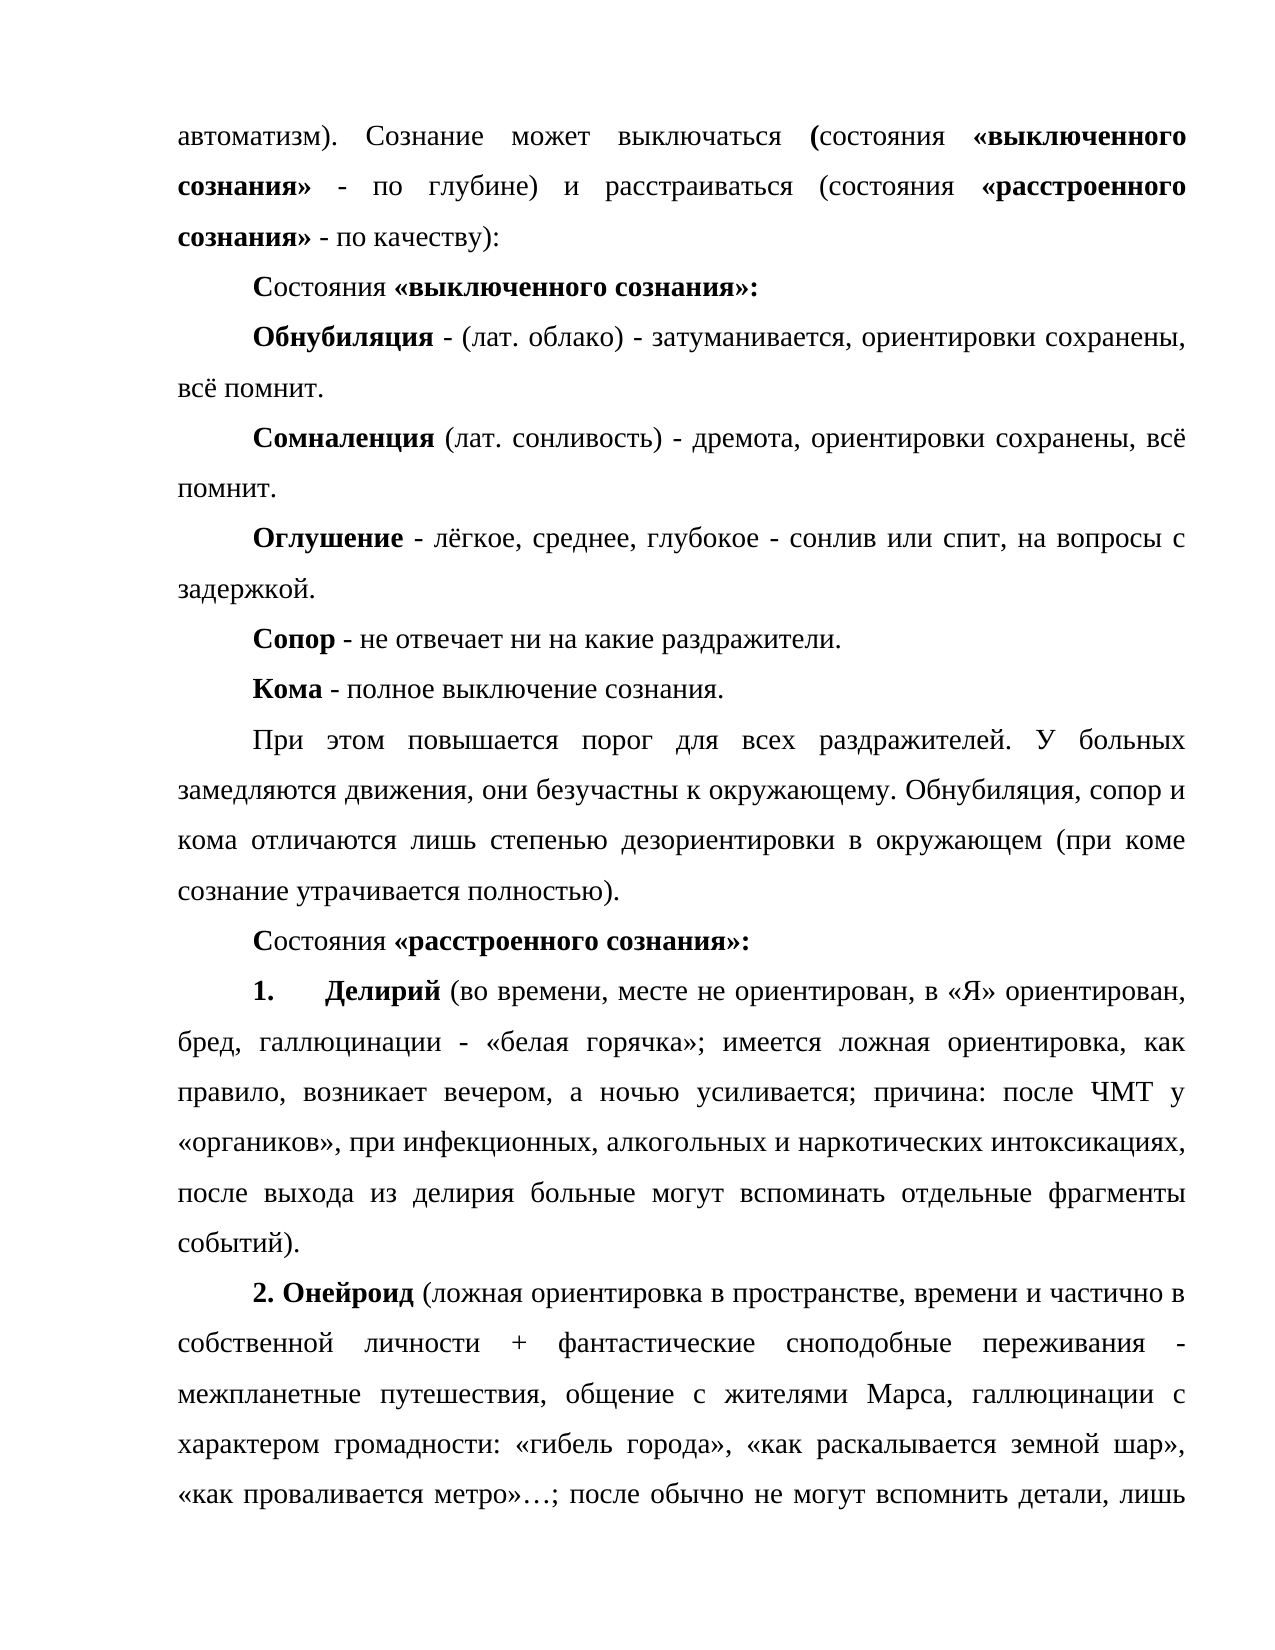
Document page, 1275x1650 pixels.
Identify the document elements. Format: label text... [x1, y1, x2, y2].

text Обнубиляция - (лат. облако) - затуманивается, ориентировки сохранены, всё помнит. [177, 319, 1186, 403]
text Сопор - не отвечает ни на какие раздражители. [177, 621, 1186, 655]
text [177, 118, 1186, 252]
text 1. Делирий (во времени, месте не ориентирован, в «Я» ориентирован, бред, галлюцинации - «белая горячка»; имеется ложная ориентировка, как правило, возникает вечером, а ночью усиливается; причина: после ЧМТ у «органиков», при инфекционных, алкогольных и наркотических интоксикациях, после выхода из делирия больные могут вспоминать отдельные фрагменты событий). [177, 973, 1186, 1258]
text Оглушение - лёгкое, среднее, глубокое - сонлив или спит, на вопросы с задержкой. [177, 521, 1186, 604]
text Состояния «расстроенного сознания»: [177, 923, 1186, 957]
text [177, 1275, 1186, 1510]
text Состояния «выключенного сознания»: [177, 269, 1186, 303]
text Сомналенция (лат. сонливость) - дремота, ориентировки сохранены, всё помнит. [177, 420, 1186, 504]
text Кома - полное выключение сознания. [177, 672, 1186, 705]
text При этом повышается порог для всех раздражителей. У больных замедляются движения, они безучастны к окружающему. Обнубиляция, сопор и кома отличаются лишь степенью дезориентировки в окружающем (при коме сознание утрачивается полностью). [177, 722, 1186, 906]
